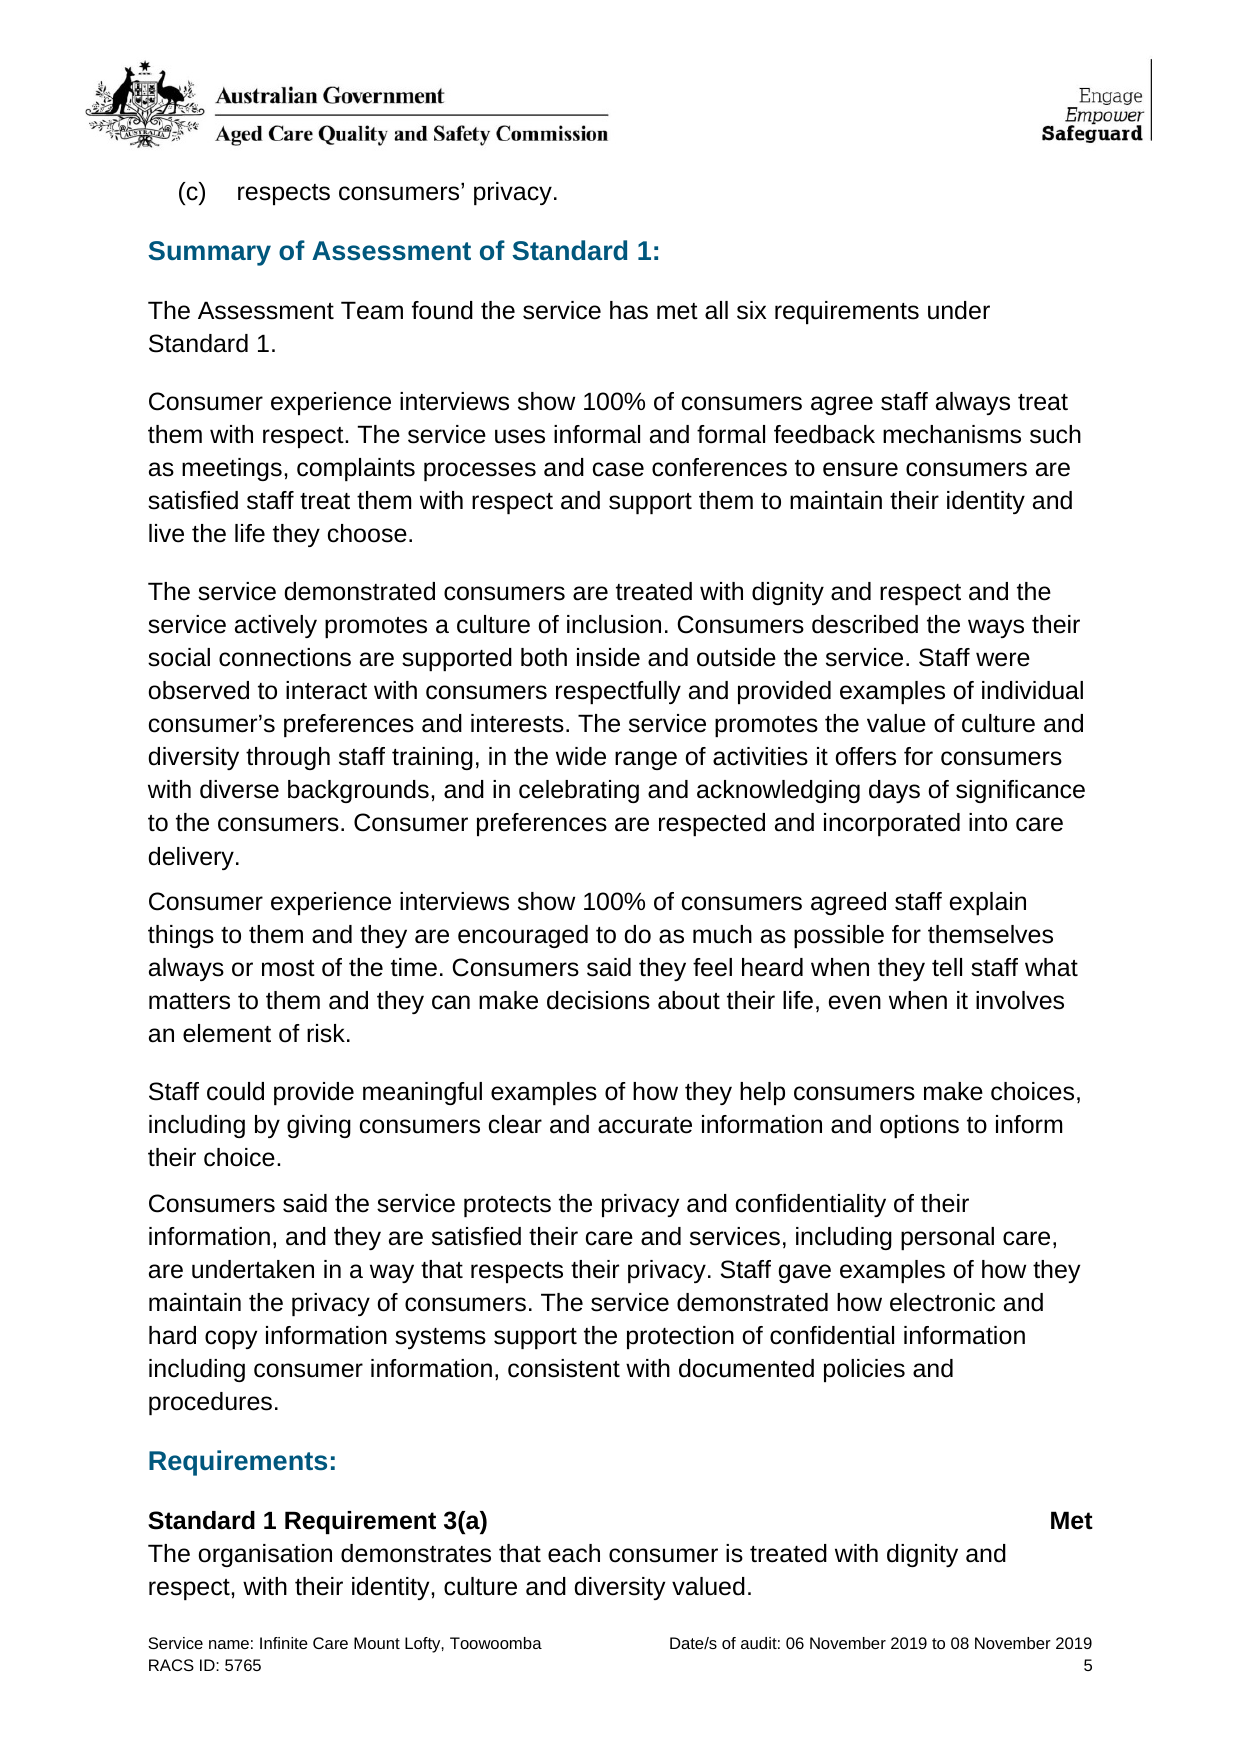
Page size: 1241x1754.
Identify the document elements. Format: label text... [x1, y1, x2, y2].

text Consumer experience interviews show 100% of consumers agreed staff explain things to them and they are encouraged to do as much as possible for themselves always or most of the time. Consumers said they feel heard when they tell staff what matters to them and they can make decisions about their life, even when it involves an element of risk. [148, 887, 1092, 1048]
text Consumers said the service protects the privacy and confidentiality of their information, and they are satisfied their care and services, including personal care, are undertaken in a way that respects their privacy. Staff gave examples of how they maintain the privacy of consumers. The service demonstrated how electronic and hard copy information systems support the protection of confidential information including consumer information, consistent with documented policies and procedures. [148, 1189, 1092, 1416]
subtitle Requirements: [148, 1445, 1092, 1476]
list respects consumers’ privacy. [177, 177, 1092, 206]
text The service demonstrated consumers are treated with dignity and respect and the service actively promotes a culture of inclusion. Consumers described the ways their social connections are supported both inside and outside the service. Staff were observed to interact with consumers respectfully and provided examples of individual consumer’s preferences and interests. The service promotes the value of culture and diversity through staff training, in the wide range of activities it offers for consumers with diverse backgrounds, and in celebrating and acknowledging days of significance to the consumers. Consumer preferences are respected and incorporated into care delivery. [148, 577, 1092, 870]
text Consumer experience interviews show 100% of consumers agree staff always treat them with respect. The service uses informal and formal feedback mechanisms such as meetings, complaints processes and case conferences to ensure consumers are satisfied staff treat them with respect and support them to maintain their identity and live the life they choose. [148, 387, 1092, 548]
text Staff could provide meaningful examples of how they help consumers make choices, including by giving consumers clear and accurate information and options to inform their choice. [148, 1077, 1092, 1172]
text The Assessment Team found the service has met all six requirements under Standard 1. [148, 296, 1092, 358]
subtitle Standard 1 Requirement 3(a) Met [148, 1506, 1092, 1534]
text The organisation demonstrates that each consumer is treated with dignity and respect, with their identity, culture and diversity valued. [148, 1539, 1092, 1601]
picture [0, 0, 1240, 169]
subtitle Summary of Assessment of Standard 1: [148, 235, 1092, 266]
